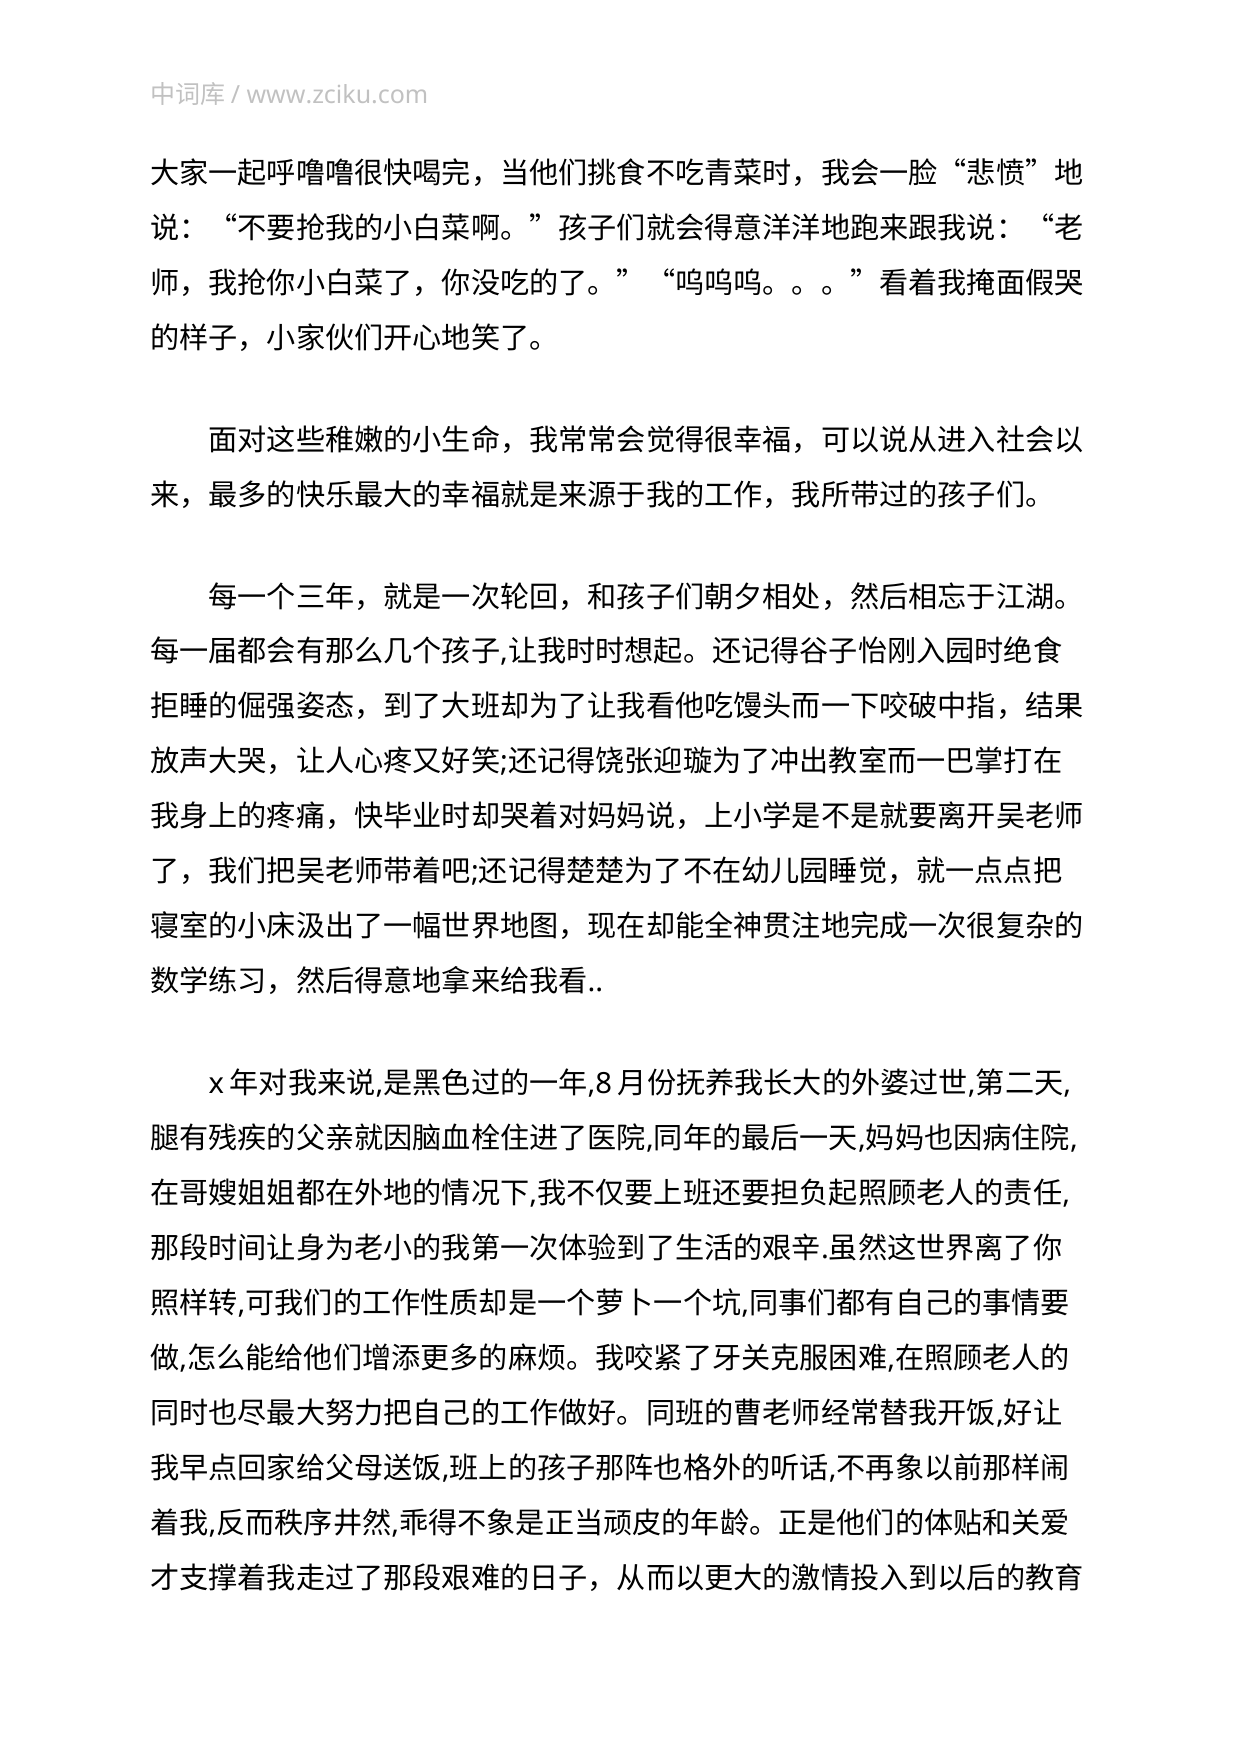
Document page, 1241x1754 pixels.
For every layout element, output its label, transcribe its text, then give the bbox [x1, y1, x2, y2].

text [150, 150, 1090, 357]
text 每一个三年，就是一次轮回，和孩子们朝夕相处，然后相忘于江湖。每一届都会有那么几个孩子,让我时时想起。还记得谷子怡刚入园时绝食拒睡的倔强姿态，到了大班却为了让我看他吃馒头而一下咬破中指，结果放声大哭，让人心疼又好笑;还记得饶张迎璇为了冲出教室而一巴掌打在我身上的疼痛，快毕业时却哭着对妈妈说，上小学是不是就要离开吴老师了，我们把吴老师带着吧;还记得楚楚为了不在幼儿园睡觉，就一点点把寝室的小床汲出了一幅世界地图，现在却能全神贯注地完成一次很复杂的数学练习，然后得意地拿来给我看.. [150, 573, 1090, 1000]
text 面对这些稚嫩的小生命，我常常会觉得很幸福，可以说从进入社会以来，最多的快乐最大的幸福就是来源于我的工作，我所带过的孩子们。 [150, 416, 1090, 514]
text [150, 1060, 1090, 1597]
